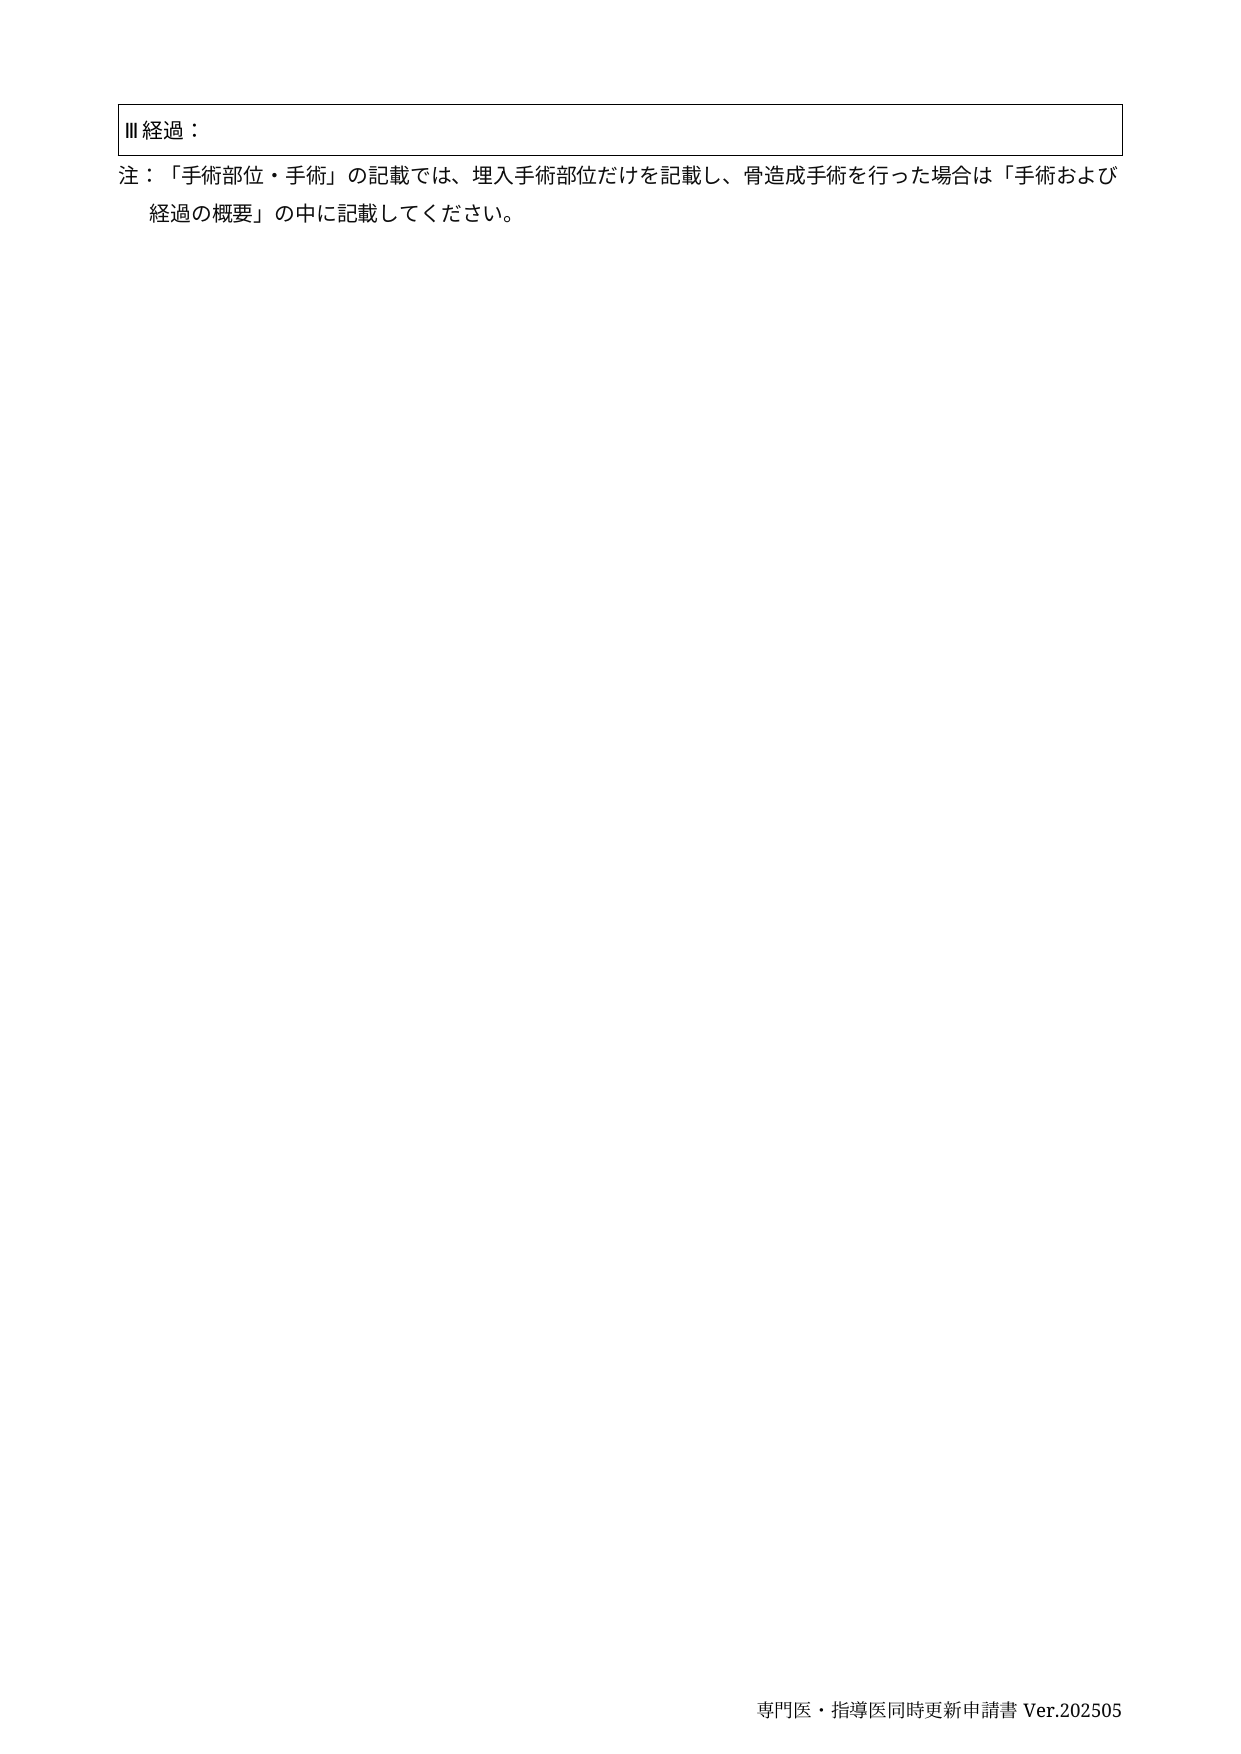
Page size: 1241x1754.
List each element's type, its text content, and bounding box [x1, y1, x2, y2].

text 注：「手術部位・手術」の記載では、埋入手術部位だけを記載し、骨造成手術を行った場合は「手術および経過の概要」の中に記載してください。 [118, 156, 1122, 231]
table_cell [119, 105, 1122, 155]
